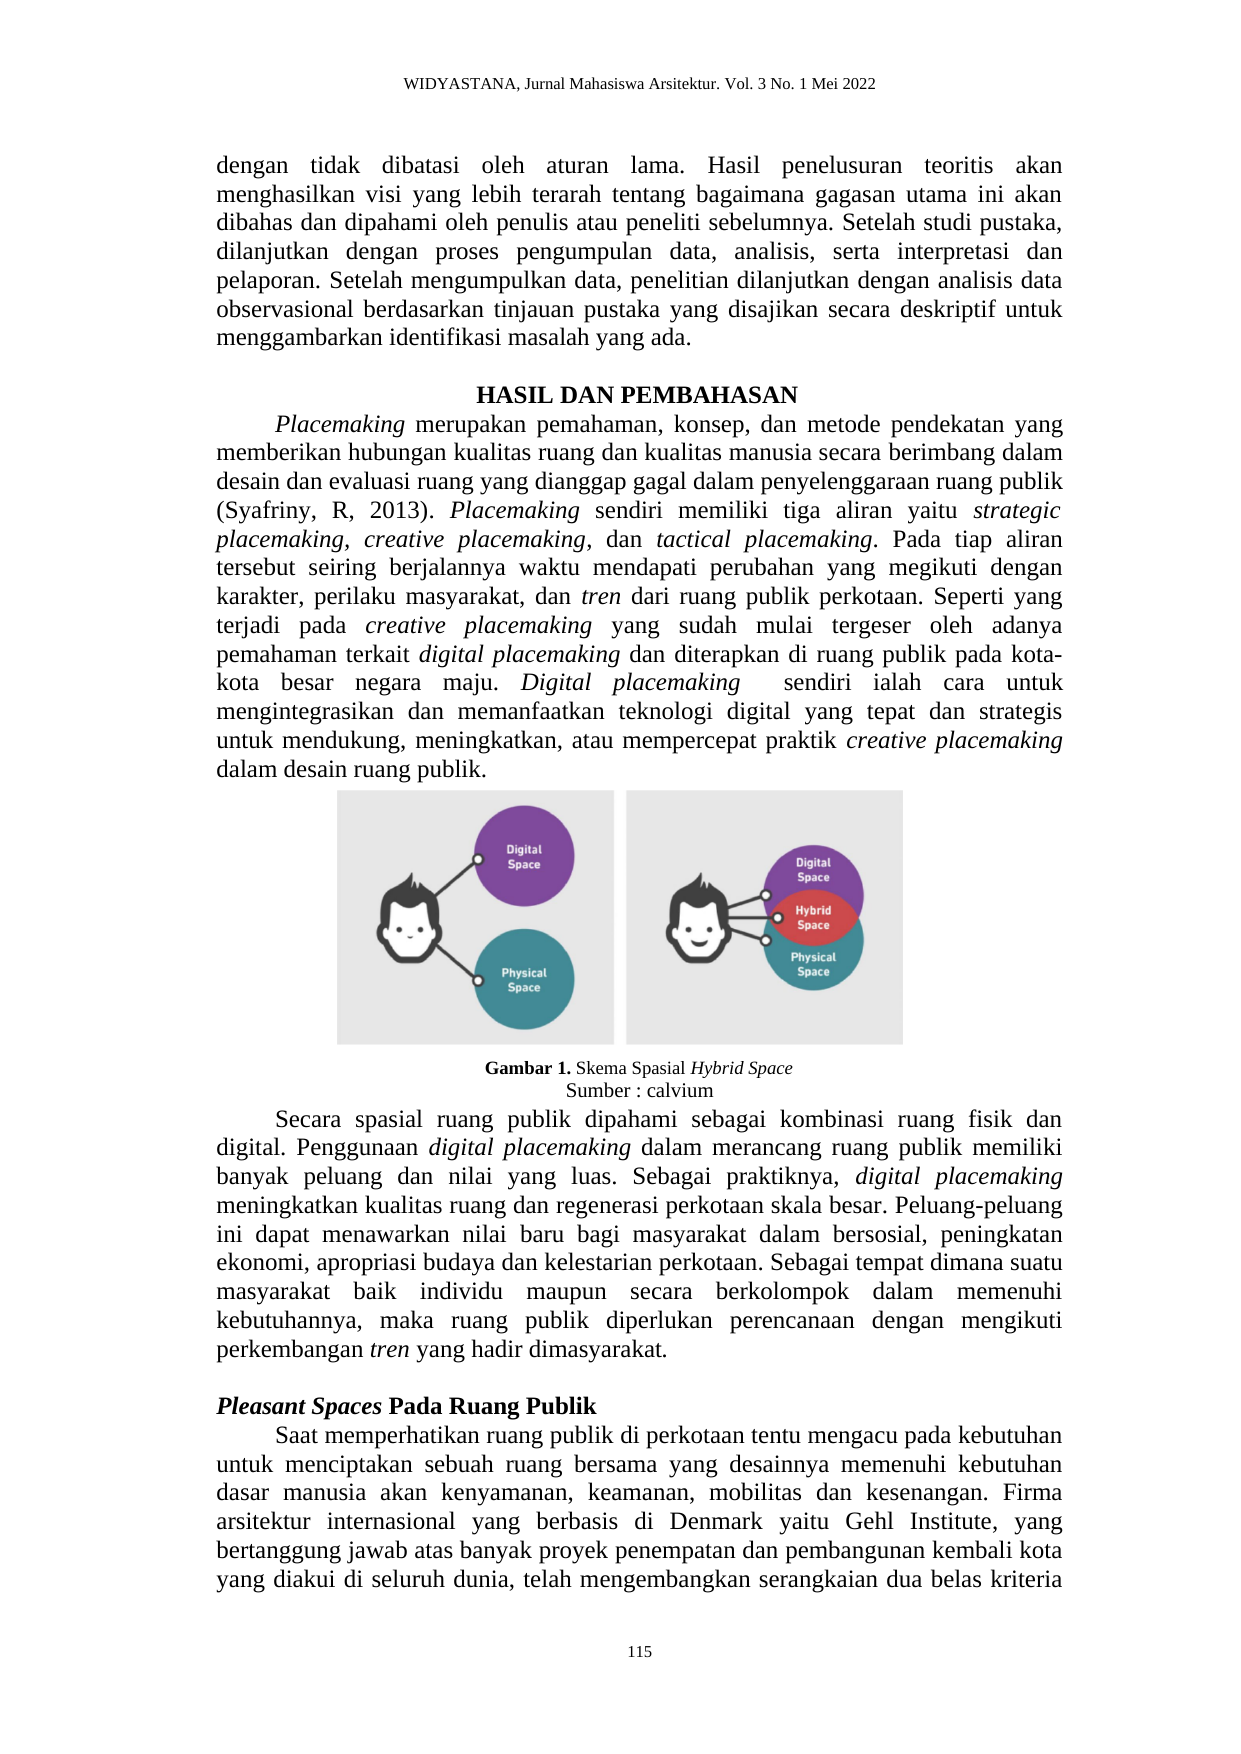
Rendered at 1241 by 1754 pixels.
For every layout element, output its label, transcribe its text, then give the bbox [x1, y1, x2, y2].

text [216, 1420, 1063, 1592]
text HASIL DAN PEMBAHASAN [216, 380, 1058, 409]
text Placemaking merupakan pemahaman, konsep, dan metode pendekatan yang memberikan hubungan kualitas ruang dan kualitas manusia secara berimbang dalam desain dan evaluasi ruang yang dianggap gagal dalam penyelenggaraan ruang publik (Syafriny, R, 2013). Placemaking sendiri memiliki tiga aliran yaitu strategic placemaking, creative placemaking, dan tactical placemaking. Pada tiap aliran tersebut seiring berjalannya waktu mendapati perubahan yang megikuti dengan karakter, perilaku masyarakat, dan tren dari ruang publik perkotaan. Seperti yang terjadi pada creative placemaking yang sudah mulai tergeser oleh adanya pemahaman terkait digital placemaking dan diterapkan di ruang publik pada kota-kota besar negara maju. Digital placemaking sendiri ialah cara untuk mengintegrasikan dan memanfaatkan teknologi digital yang tepat dan strategis untuk mendukung, meningkatkan, atau mempercepat praktik creative placemaking dalam desain ruang publik. [216, 409, 1063, 782]
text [216, 150, 1063, 351]
text Pleasant Spaces Pada Ruang Publik [216, 1391, 1063, 1420]
picture [337, 788, 904, 1045]
